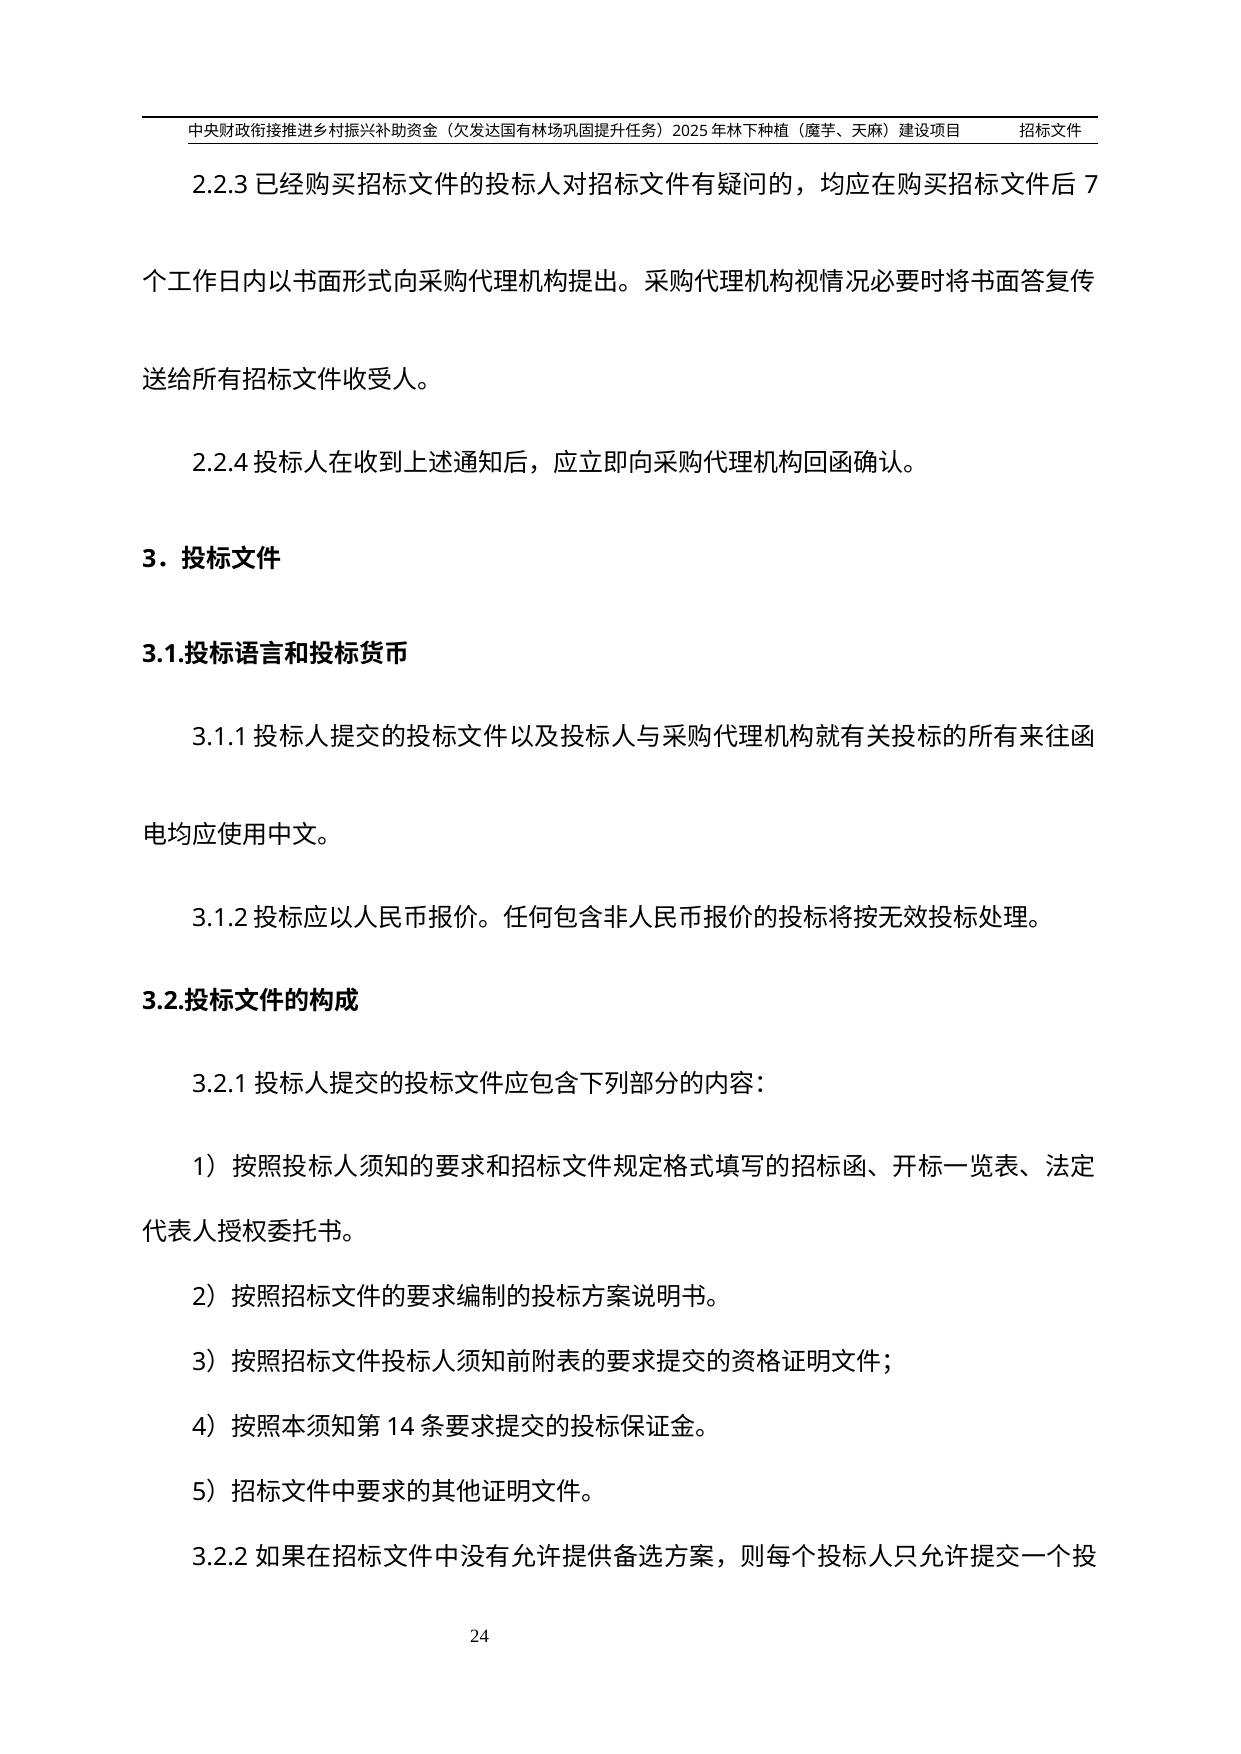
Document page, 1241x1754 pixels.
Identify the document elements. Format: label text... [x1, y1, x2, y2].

text 3.2.投标文件的构成 [142, 966, 1098, 1031]
text 1）按照投标人须知的要求和招标文件规定格式填写的招标函、开标一览表、法定代表人授权委托书。 [142, 1132, 1098, 1262]
text 3.1.1投标人提交的投标文件以及投标人与采购代理机构就有关投标的所有来往函电均应使用中文。 [142, 702, 1098, 865]
text 3）按照招标文件投标人须知前附表的要求提交的资格证明文件； [142, 1327, 1098, 1392]
text 4）按照本须知第14条要求提交的投标保证金。 [142, 1392, 1098, 1457]
text 3.1.2投标应以人民币报价。任何包含非人民币报价的投标将按无效投标处理。 [142, 883, 1098, 948]
text 3.2.1 投标人提交的投标文件应包含下列部分的内容： [142, 1049, 1098, 1114]
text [142, 1522, 1098, 1587]
text 2）按照招标文件的要求编制的投标方案说明书。 [142, 1262, 1098, 1327]
text 2.2.4投标人在收到上述通知后，应立即向采购代理机构回函确认。 [142, 428, 1098, 493]
text 3．投标文件 [142, 524, 1098, 589]
text 3.1.投标语言和投标货币 [142, 619, 1098, 684]
text 2.2.3已经购买招标文件的投标人对招标文件有疑问的，均应在购买招标文件后7个工作日内以书面形式向采购代理机构提出。采购代理机构视情况必要时将书面答复传送给所有招标文件收受人。 [142, 150, 1098, 410]
text 5）招标文件中要求的其他证明文件。 [142, 1457, 1098, 1522]
